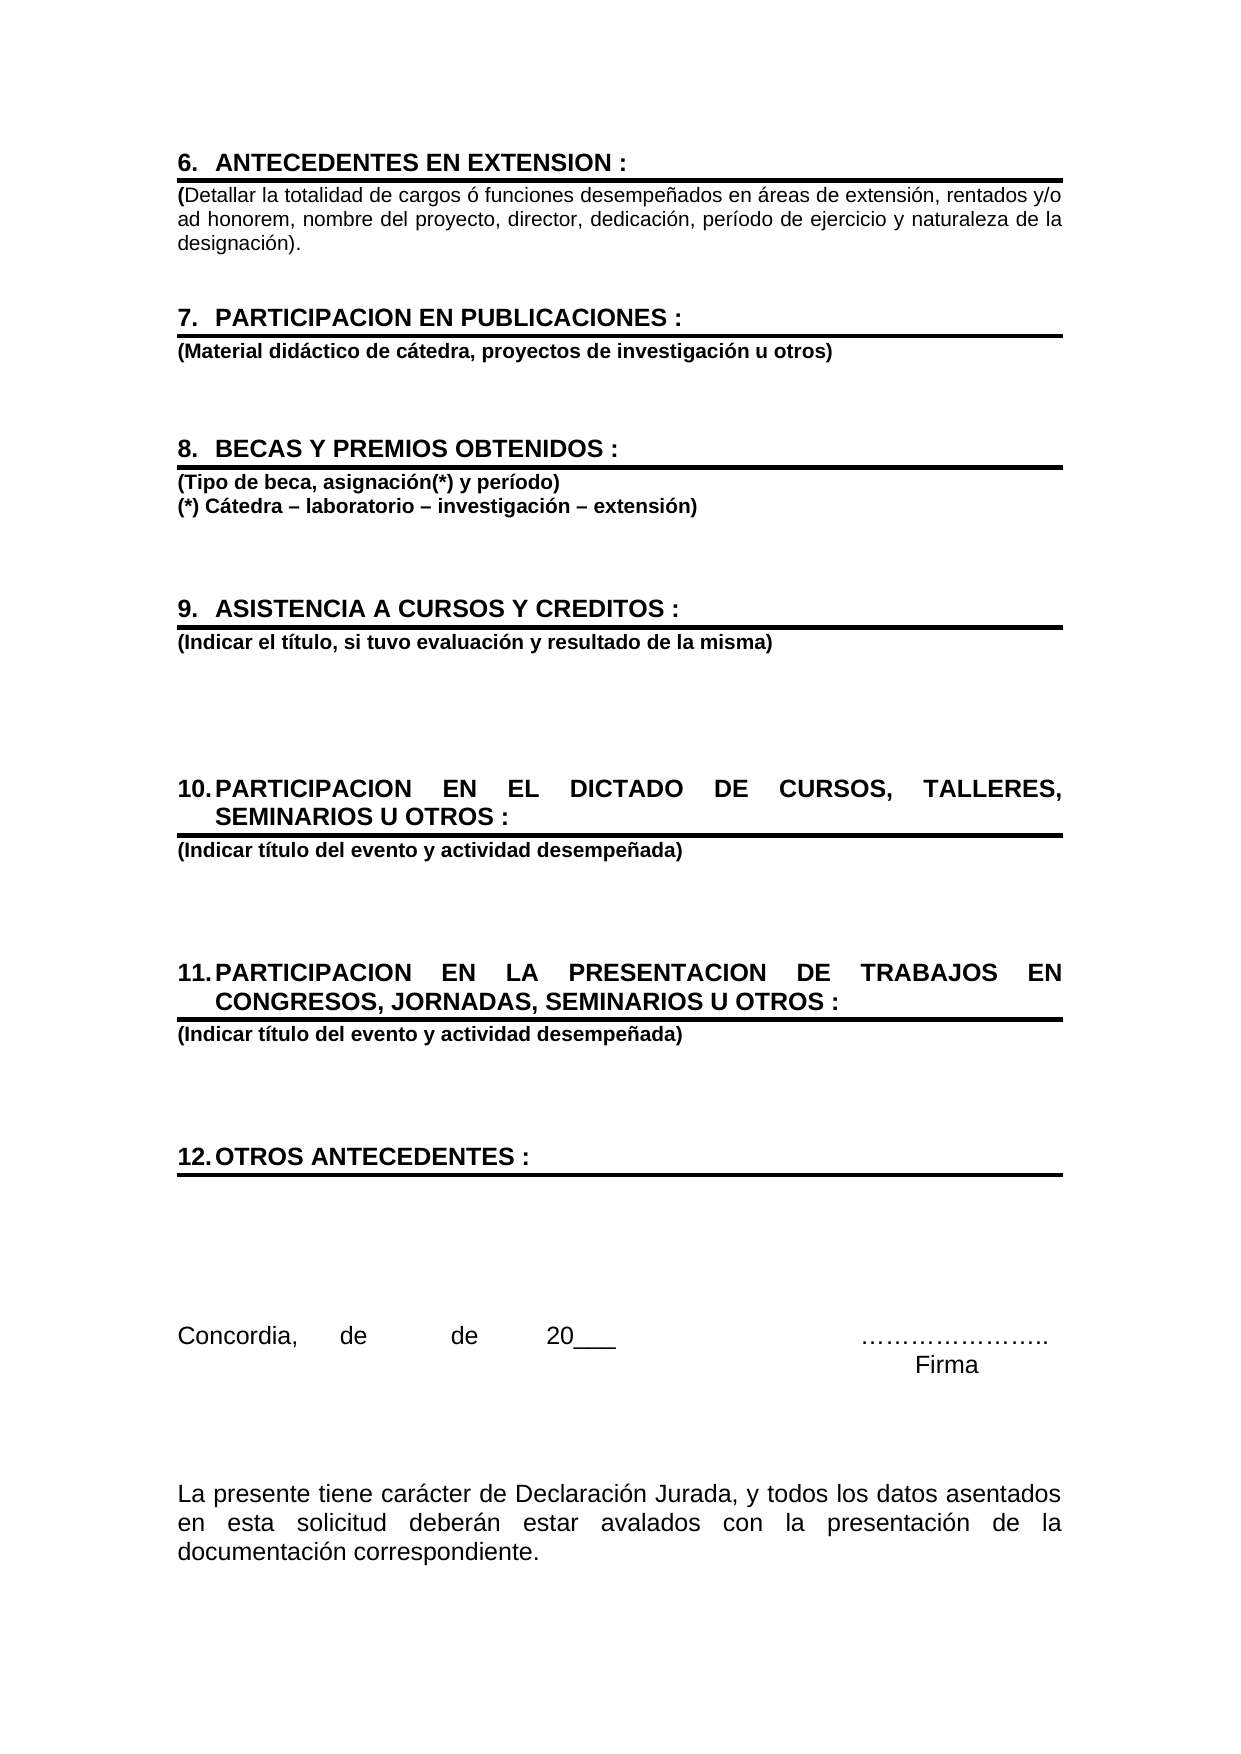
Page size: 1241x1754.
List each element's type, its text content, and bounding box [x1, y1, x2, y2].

text (Tipo de beca, asignación(*) y período) [177, 470, 1063, 494]
text (Indicar el título, si tuvo evaluación y resultado de la misma) [177, 630, 1063, 654]
list PARTICIPACION EN LA PRESENTACION DE TRABAJOS EN CONGRESOS, JORNADAS, SEMINARIOS U OTROS : [177, 958, 1063, 1017]
list PARTICIPACION EN PUBLICACIONES : [177, 303, 1063, 334]
text (Detallar la totalidad de cargos ó funciones desempeñados en áreas de extensión, rentados y/o ad honorem, nombre del proyecto, director, dedicación, período de ejercicio y naturaleza de la designación). [177, 183, 1063, 255]
list OTROS ANTECEDENTES : [177, 1142, 1063, 1173]
text (*) Cátedra – laboratorio – investigación – extensión) [177, 494, 1063, 518]
text Concordia, de de 20___ ………………….. [177, 1321, 1063, 1350]
list ASISTENCIA A CURSOS Y CREDITOS : [177, 594, 1063, 625]
text (Indicar título del evento y actividad desempeñada) [177, 1022, 1063, 1046]
list ANTECEDENTES EN EXTENSION : [177, 148, 1063, 178]
text (Indicar título del evento y actividad desempeñada) [177, 838, 1063, 862]
list PARTICIPACION EN EL DICTADO DE CURSOS, TALLERES, SEMINARIOS U OTROS : [177, 774, 1063, 833]
text (Material didáctico de cátedra, proyectos de investigación u otros) [177, 338, 1063, 362]
text Firma [177, 1350, 1063, 1378]
list BECAS Y PREMIOS OBTENIDOS : [177, 434, 1063, 465]
text La presente tiene carácter de Declaración Jurada, y todos los datos asentados en esta solicitud deberán estar avalados con la presentación de la documentación correspondiente. [177, 1479, 1063, 1565]
